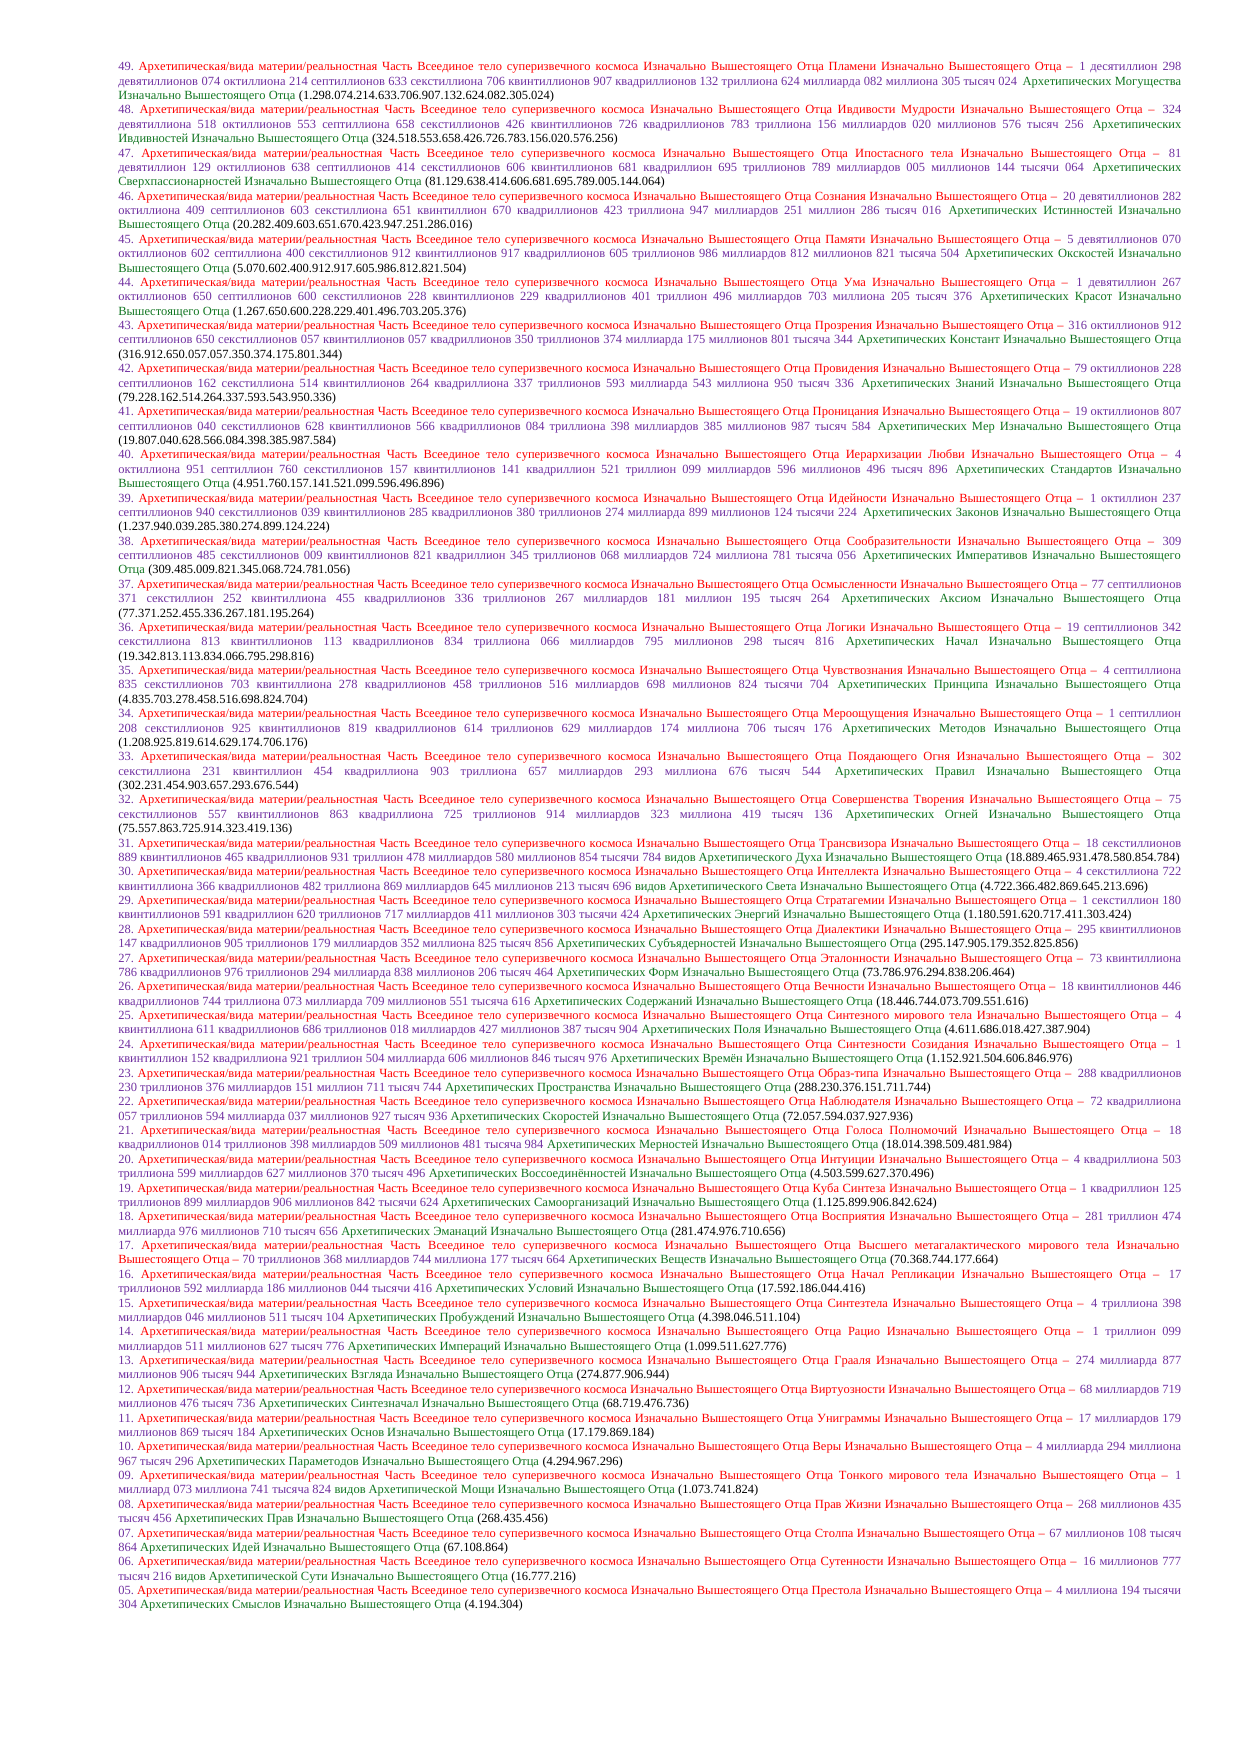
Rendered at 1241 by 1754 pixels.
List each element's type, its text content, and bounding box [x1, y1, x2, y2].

text 35. Архетипическая/вида материи/реальностная Часть Всеединое тело суперизвечного космоса Изначально Вышестоящего Отца Чувствознания Изначально Вышестоящего Отца – 4 септиллиона 835 секстиллионов 703 квинтиллиона 278 квадриллионов 458 триллионов 516 миллиардов 698 миллионов 824 тысячи 704 Архетипических Принципа Изначально Вышестоящего Отца (4.835.703.278.458.516.698.824.704) [118, 663, 1181, 706]
text 07. Архетипическая/вида материи/реальностная Часть Всеединое тело суперизвечного космоса Изначально Вышестоящего Отца Столпа Изначально Вышестоящего Отца – 67 миллионов 108 тысяч 864 Архетипических Идей Изначально Вышестоящего Отца (67.108.864) [118, 1525, 1181, 1554]
text 13. Архетипическая/вида материи/реальностная Часть Всеединое тело суперизвечного космоса Изначально Вышестоящего Отца Грааля Изначально Вышестоящего Отца – 274 миллиарда 877 миллионов 906 тысяч 944 Архетипических Взгляда Изначально Вышестоящего Отца (274.877.906.944) [118, 1353, 1181, 1382]
text 18. Архетипическая/вида материи/реальностная Часть Всеединое тело суперизвечного космоса Изначально Вышестоящего Отца Восприятия Изначально Вышестоящего Отца – 281 триллион 474 миллиарда 976 миллионов 710 тысяч 656 Архетипических Эманаций Изначально Вышестоящего Отца (281.474.976.710.656) [118, 1209, 1181, 1238]
text 33. Архетипическая/вида материи/реальностная Часть Всеединое тело суперизвечного космоса Изначально Вышестоящего Отца Поядающего Огня Изначально Вышестоящего Отца – 302 секстиллиона 231 квинтиллион 454 квадриллиона 903 триллиона 657 миллиардов 293 миллиона 676 тысяч 544 Архетипических Правил Изначально Вышестоящего Отца (302.231.454.903.657.293.676.544) [118, 749, 1181, 792]
text 21. Архетипическая/вида материи/реальностная Часть Всеединое тело суперизвечного космоса Изначально Вышестоящего Отца Голоса Полномочий Изначально Вышестоящего Отца – 18 квадриллионов 014 триллионов 398 миллиардов 509 миллионов 481 тысяча 984 Архетипических Мерностей Изначально Вышестоящего Отца (18.014.398.509.481.984) [118, 1123, 1181, 1152]
text 25. Архетипическая/вида материи/реальностная Часть Всеединое тело суперизвечного космоса Изначально Вышестоящего Отца Синтезного мирового тела Изначально Вышестоящего Отца – 4 квинтиллиона 611 квадриллионов 686 триллионов 018 миллиардов 427 миллионов 387 тысяч 904 Архетипических Поля Изначально Вышестоящего Отца (4.611.686.018.427.387.904) [118, 1008, 1181, 1037]
text 19. Архетипическая/вида материи/реальностная Часть Всеединое тело суперизвечного космоса Изначально Вышестоящего Отца Куба Синтеза Изначально Вышестоящего Отца – 1 квадриллион 125 триллионов 899 миллиардов 906 миллионов 842 тысячи 624 Архетипических Самоорганизаций Изначально Вышестоящего Отца (1.125.899.906.842.624) [118, 1180, 1181, 1209]
text 47. Архетипическая/вида материи/реальностная Часть Всеединое тело суперизвечного космоса Изначально Вышестоящего Отца Ипостасного тела Изначально Вышестоящего Отца – 81 девятиллион 129 октиллионов 638 септиллионов 414 секстиллионов 606 квинтиллионов 681 квадриллион 695 триллионов 789 миллиардов 005 миллионов 144 тысячи 064 Архетипических Сверхпассионарностей Изначально Вышестоящего Отца (81.129.638.414.606.681.695.789.005.144.064) [118, 145, 1181, 188]
text 37. Архетипическая/вида материи/реальностная Часть Всеединое тело суперизвечного космоса Изначально Вышестоящего Отца Осмысленности Изначально Вышестоящего Отца – 77 септиллионов 371 секстиллион 252 квинтиллиона 455 квадриллионов 336 триллионов 267 миллиардов 181 миллион 195 тысяч 264 Архетипических Аксиом Изначально Вышестоящего Отца (77.371.252.455.336.267.181.195.264) [118, 577, 1181, 620]
text 10. Архетипическая/вида материи/реальностная Часть Всеединое тело суперизвечного космоса Изначально Вышестоящего Отца Веры Изначально Вышестоящего Отца – 4 миллиарда 294 миллиона 967 тысяч 296 Архетипических Параметодов Изначально Вышестоящего Отца (4.294.967.296) [118, 1439, 1181, 1468]
text 48. Архетипическая/вида материи/реальностная Часть Всеединое тело суперизвечного космоса Изначально Вышестоящего Отца Ивдивости Мудрости Изначально Вышестоящего Отца – 324 девятиллиона 518 октиллионов 553 септиллиона 658 секстиллионов 426 квинтиллионов 726 квадриллионов 783 триллиона 156 миллиардов 020 миллионов 576 тысяч 256 Архетипических Ивдивностей Изначально Вышестоящего Отца (324.518.553.658.426.726.783.156.020.576.256) [118, 102, 1181, 145]
text 14. Архетипическая/вида материи/реальностная Часть Всеединое тело суперизвечного космоса Изначально Вышестоящего Отца Рацио Изначально Вышестоящего Отца – 1 триллион 099 миллиардов 511 миллионов 627 тысяч 776 Архетипических Импераций Изначально Вышестоящего Отца (1.099.511.627.776) [118, 1324, 1181, 1353]
text 41. Архетипическая/вида материи/реальностная Часть Всеединое тело суперизвечного космоса Изначально Вышестоящего Отца Проницания Изначально Вышестоящего Отца – 19 октиллионов 807 септиллионов 040 секстиллионов 628 квинтиллионов 566 квадриллионов 084 триллиона 398 миллиардов 385 миллионов 987 тысяч 584 Архетипических Мер Изначально Вышестоящего Отца (19.807.040.628.566.084.398.385.987.584) [118, 404, 1181, 447]
text 17. Архетипическая/вида материи/реальностная Часть Всеединое тело суперизвечного космоса Изначально Вышестоящего Отца Высшего метагалактического мирового тела Изначально Вышестоящего Отца – 70 триллионов 368 миллиардов 744 миллиона 177 тысяч 664 Архетипических Веществ Изначально Вышестоящего Отца (70.368.744.177.664) [118, 1238, 1181, 1267]
text 46. Архетипическая/вида материи/реальностная Часть Всеединое тело суперизвечного космоса Изначально Вышестоящего Отца Сознания Изначально Вышестоящего Отца – 20 девятиллионов 282 октиллиона 409 септиллионов 603 секстиллиона 651 квинтиллион 670 квадриллионов 423 триллиона 947 миллиардов 251 миллион 286 тысяч 016 Архетипических Истинностей Изначально Вышестоящего Отца (20.282.409.603.651.670.423.947.251.286.016) [118, 188, 1181, 232]
text 40. Архетипическая/вида материи/реальностная Часть Всеединое тело суперизвечного космоса Изначально Вышестоящего Отца Иерархизации Любви Изначально Вышестоящего Отца – 4 октиллиона 951 септиллион 760 секстиллионов 157 квинтиллионов 141 квадриллион 521 триллион 099 миллиардов 596 миллионов 496 тысяч 896 Архетипических Стандартов Изначально Вышестоящего Отца (4.951.760.157.141.521.099.596.496.896) [118, 447, 1181, 490]
text 08. Архетипическая/вида материи/реальностная Часть Всеединое тело суперизвечного космоса Изначально Вышестоящего Отца Прав Жизни Изначально Вышестоящего Отца – 268 миллионов 435 тысяч 456 Архетипических Прав Изначально Вышестоящего Отца (268.435.456) [118, 1497, 1181, 1525]
text 16. Архетипическая/вида материи/реальностная Часть Всеединое тело суперизвечного космоса Изначально Вышестоящего Отца Начал Репликации Изначально Вышестоящего Отца – 17 триллионов 592 миллиарда 186 миллионов 044 тысячи 416 Архетипических Условий Изначально Вышестоящего Отца (17.592.186.044.416) [118, 1267, 1181, 1295]
text 11. Архетипическая/вида материи/реальностная Часть Всеединое тело суперизвечного космоса Изначально Вышестоящего Отца Униграммы Изначально Вышестоящего Отца – 17 миллиардов 179 миллионов 869 тысяч 184 Архетипических Основ Изначально Вышестоящего Отца (17.179.869.184) [118, 1410, 1181, 1439]
text 26. Архетипическая/вида материи/реальностная Часть Всеединое тело суперизвечного космоса Изначально Вышестоящего Отца Вечности Изначально Вышестоящего Отца – 18 квинтиллионов 446 квадриллионов 744 триллиона 073 миллиарда 709 миллионов 551 тысяча 616 Архетипических Содержаний Изначально Вышестоящего Отца (18.446.744.073.709.551.616) [118, 979, 1181, 1008]
text 05. Архетипическая/вида материи/реальностная Часть Всеединое тело суперизвечного космоса Изначально Вышестоящего Отца Престола Изначально Вышестоящего Отца – 4 миллиона 194 тысячи 304 Архетипических Смыслов Изначально Вышестоящего Отца (4.194.304) [118, 1583, 1181, 1612]
text 42. Архетипическая/вида материи/реальностная Часть Всеединое тело суперизвечного космоса Изначально Вышестоящего Отца Провидения Изначально Вышестоящего Отца – 79 октиллионов 228 септиллионов 162 секстиллиона 514 квинтиллионов 264 квадриллиона 337 триллионов 593 миллиарда 543 миллиона 950 тысяч 336 Архетипических Знаний Изначально Вышестоящего Отца (79.228.162.514.264.337.593.543.950.336) [118, 361, 1181, 404]
text 22. Архетипическая/вида материи/реальностная Часть Всеединое тело суперизвечного космоса Изначально Вышестоящего Отца Наблюдателя Изначально Вышестоящего Отца – 72 квадриллиона 057 триллионов 594 миллиарда 037 миллионов 927 тысяч 936 Архетипических Скоростей Изначально Вышестоящего Отца (72.057.594.037.927.936) [118, 1094, 1181, 1123]
text 44. Архетипическая/вида материи/реальностная Часть Всеединое тело суперизвечного космоса Изначально Вышестоящего Отца Ума Изначально Вышестоящего Отца – 1 девятиллион 267 октиллионов 650 септиллионов 600 секстиллионов 228 квинтиллионов 229 квадриллионов 401 триллион 496 миллиардов 703 миллиона 205 тысяч 376 Архетипических Красот Изначально Вышестоящего Отца (1.267.650.600.228.229.401.496.703.205.376) [118, 275, 1181, 318]
text 36. Архетипическая/вида материи/реальностная Часть Всеединое тело суперизвечного космоса Изначально Вышестоящего Отца Логики Изначально Вышестоящего Отца – 19 септиллионов 342 секстиллиона 813 квинтиллионов 113 квадриллионов 834 триллиона 066 миллиардов 795 миллионов 298 тысяч 816 Архетипических Начал Изначально Вышестоящего Отца (19.342.813.113.834.066.795.298.816) [118, 620, 1181, 663]
text 32. Архетипическая/вида материи/реальностная Часть Всеединое тело суперизвечного космоса Изначально Вышестоящего Отца Совершенства Творения Изначально Вышестоящего Отца – 75 секстиллионов 557 квинтиллионов 863 квадриллиона 725 триллионов 914 миллиардов 323 миллиона 419 тысяч 136 Архетипических Огней Изначально Вышестоящего Отца (75.557.863.725.914.323.419.136) [118, 792, 1181, 835]
text 31. Архетипическая/вида материи/реальностная Часть Всеединое тело суперизвечного космоса Изначально Вышестоящего Отца Трансвизора Изначально Вышестоящего Отца – 18 секстиллионов 889 квинтиллионов 465 квадриллионов 931 триллион 478 миллиардов 580 миллионов 854 тысячи 784 видов Архетипического Духа Изначально Вышестоящего Отца (18.889.465.931.478.580.854.784) [118, 835, 1181, 864]
text 23. Архетипическая/вида материи/реальностная Часть Всеединое тело суперизвечного космоса Изначально Вышестоящего Отца Образ-типа Изначально Вышестоящего Отца – 288 квадриллионов 230 триллионов 376 миллиардов 151 миллион 711 тысяч 744 Архетипических Пространства Изначально Вышестоящего Отца (288.230.376.151.711.744) [118, 1065, 1181, 1094]
text 15. Архетипическая/вида материи/реальностная Часть Всеединое тело суперизвечного космоса Изначально Вышестоящего Отца Синтезтела Изначально Вышестоящего Отца – 4 триллиона 398 миллиардов 046 миллионов 511 тысяч 104 Архетипических Пробуждений Изначально Вышестоящего Отца (4.398.046.511.104) [118, 1295, 1181, 1324]
text 27. Архетипическая/вида материи/реальностная Часть Всеединое тело суперизвечного космоса Изначально Вышестоящего Отца Эталонности Изначально Вышестоящего Отца – 73 квинтиллиона 786 квадриллионов 976 триллионов 294 миллиарда 838 миллионов 206 тысяч 464 Архетипических Форм Изначально Вышестоящего Отца (73.786.976.294.838.206.464) [118, 950, 1181, 979]
text 34. Архетипическая/вида материи/реальностная Часть Всеединое тело суперизвечного космоса Изначально Вышестоящего Отца Мероощущения Изначально Вышестоящего Отца – 1 септиллион 208 секстиллионов 925 квинтиллионов 819 квадриллионов 614 триллионов 629 миллиардов 174 миллиона 706 тысяч 176 Архетипических Методов Изначально Вышестоящего Отца (1.208.925.819.614.629.174.706.176) [118, 706, 1181, 749]
text 09. Архетипическая/вида материи/реальностная Часть Всеединое тело суперизвечного космоса Изначально Вышестоящего Отца Тонкого мирового тела Изначально Вышестоящего Отца – 1 миллиард 073 миллиона 741 тысяча 824 видов Архетипической Мощи Изначально Вышестоящего Отца (1.073.741.824) [118, 1468, 1181, 1497]
text 30. Архетипическая/вида материи/реальностная Часть Всеединое тело суперизвечного космоса Изначально Вышестоящего Отца Интеллекта Изначально Вышестоящего Отца – 4 секстиллиона 722 квинтиллиона 366 квадриллионов 482 триллиона 869 миллиардов 645 миллионов 213 тысяч 696 видов Архетипического Света Изначально Вышестоящего Отца (4.722.366.482.869.645.213.696) [118, 864, 1181, 893]
text 29. Архетипическая/вида материи/реальностная Часть Всеединое тело суперизвечного космоса Изначально Вышестоящего Отца Стратагемии Изначально Вышестоящего Отца – 1 секстиллион 180 квинтиллионов 591 квадриллион 620 триллионов 717 миллиардов 411 миллионов 303 тысячи 424 Архетипических Энергий Изначально Вышестоящего Отца (1.180.591.620.717.411.303.424) [118, 893, 1181, 922]
text 28. Архетипическая/вида материи/реальностная Часть Всеединое тело суперизвечного космоса Изначально Вышестоящего Отца Диалектики Изначально Вышестоящего Отца – 295 квинтиллионов 147 квадриллионов 905 триллионов 179 миллиардов 352 миллиона 825 тысяч 856 Архетипических Субъядерностей Изначально Вышестоящего Отца (295.147.905.179.352.825.856) [118, 922, 1181, 950]
text 39. Архетипическая/вида материи/реальностная Часть Всеединое тело суперизвечного космоса Изначально Вышестоящего Отца Идейности Изначально Вышестоящего Отца – 1 октиллион 237 септиллионов 940 секстиллионов 039 квинтиллионов 285 квадриллионов 380 триллионов 274 миллиарда 899 миллионов 124 тысячи 224 Архетипических Законов Изначально Вышестоящего Отца (1.237.940.039.285.380.274.899.124.224) [118, 490, 1181, 533]
text 38. Архетипическая/вида материи/реальностная Часть Всеединое тело суперизвечного космоса Изначально Вышестоящего Отца Сообразительности Изначально Вышестоящего Отца – 309 септиллионов 485 секстиллионов 009 квинтиллионов 821 квадриллион 345 триллионов 068 миллиардов 724 миллиона 781 тысяча 056 Архетипических Императивов Изначально Вышестоящего Отца (309.485.009.821.345.068.724.781.056) [118, 533, 1181, 577]
text 12. Архетипическая/вида материи/реальностная Часть Всеединое тело суперизвечного космоса Изначально Вышестоящего Отца Виртуозности Изначально Вышестоящего Отца – 68 миллиардов 719 миллионов 476 тысяч 736 Архетипических Синтезначал Изначально Вышестоящего Отца (68.719.476.736) [118, 1382, 1181, 1410]
text 24. Архетипическая/вида материи/реальностная Часть Всеединое тело суперизвечного космоса Изначально Вышестоящего Отца Синтезности Созидания Изначально Вышестоящего Отца – 1 квинтиллион 152 квадриллиона 921 триллион 504 миллиарда 606 миллионов 846 тысяч 976 Архетипических Времён Изначально Вышестоящего Отца (1.152.921.504.606.846.976) [118, 1037, 1181, 1065]
text 43. Архетипическая/вида материи/реальностная Часть Всеединое тело суперизвечного космоса Изначально Вышестоящего Отца Прозрения Изначально Вышестоящего Отца – 316 октиллионов 912 септиллионов 650 секстиллионов 057 квинтиллионов 057 квадриллионов 350 триллионов 374 миллиарда 175 миллионов 801 тысяча 344 Архетипических Констант Изначально Вышестоящего Отца (316.912.650.057.057.350.374.175.801.344) [118, 318, 1181, 361]
text 20. Архетипическая/вида материи/реальностная Часть Всеединое тело суперизвечного космоса Изначально Вышестоящего Отца Интуиции Изначально Вышестоящего Отца – 4 квадриллиона 503 триллиона 599 миллиардов 627 миллионов 370 тысяч 496 Архетипических Воссоединённостей Изначально Вышестоящего Отца (4.503.599.627.370.496) [118, 1152, 1181, 1180]
text 06. Архетипическая/вида материи/реальностная Часть Всеединое тело суперизвечного космоса Изначально Вышестоящего Отца Сутенности Изначально Вышестоящего Отца – 16 миллионов 777 тысяч 216 видов Архетипической Сути Изначально Вышестоящего Отца (16.777.216) [118, 1554, 1181, 1583]
text 45. Архетипическая/вида материи/реальностная Часть Всеединое тело суперизвечного космоса Изначально Вышестоящего Отца Памяти Изначально Вышестоящего Отца – 5 девятиллионов 070 октиллионов 602 септиллиона 400 секстиллионов 912 квинтиллионов 917 квадриллионов 605 триллионов 986 миллиардов 812 миллионов 821 тысяча 504 Архетипических Окскостей Изначально Вышестоящего Отца (5.070.602.400.912.917.605.986.812.821.504) [118, 232, 1181, 275]
text 49. Архетипическая/вида материи/реальностная Часть Всеединое тело суперизвечного космоса Изначально Вышестоящего Отца Пламени Изначально Вышестоящего Отца – 1 десятиллион 298 девятиллионов 074 октиллиона 214 септиллионов 633 секстиллиона 706 квинтиллионов 907 квадриллионов 132 триллиона 624 миллиарда 082 миллиона 305 тысяч 024 Архетипических Могущества Изначально Вышестоящего Отца (1.298.074.214.633.706.907.132.624.082.305.024) [118, 59, 1181, 102]
